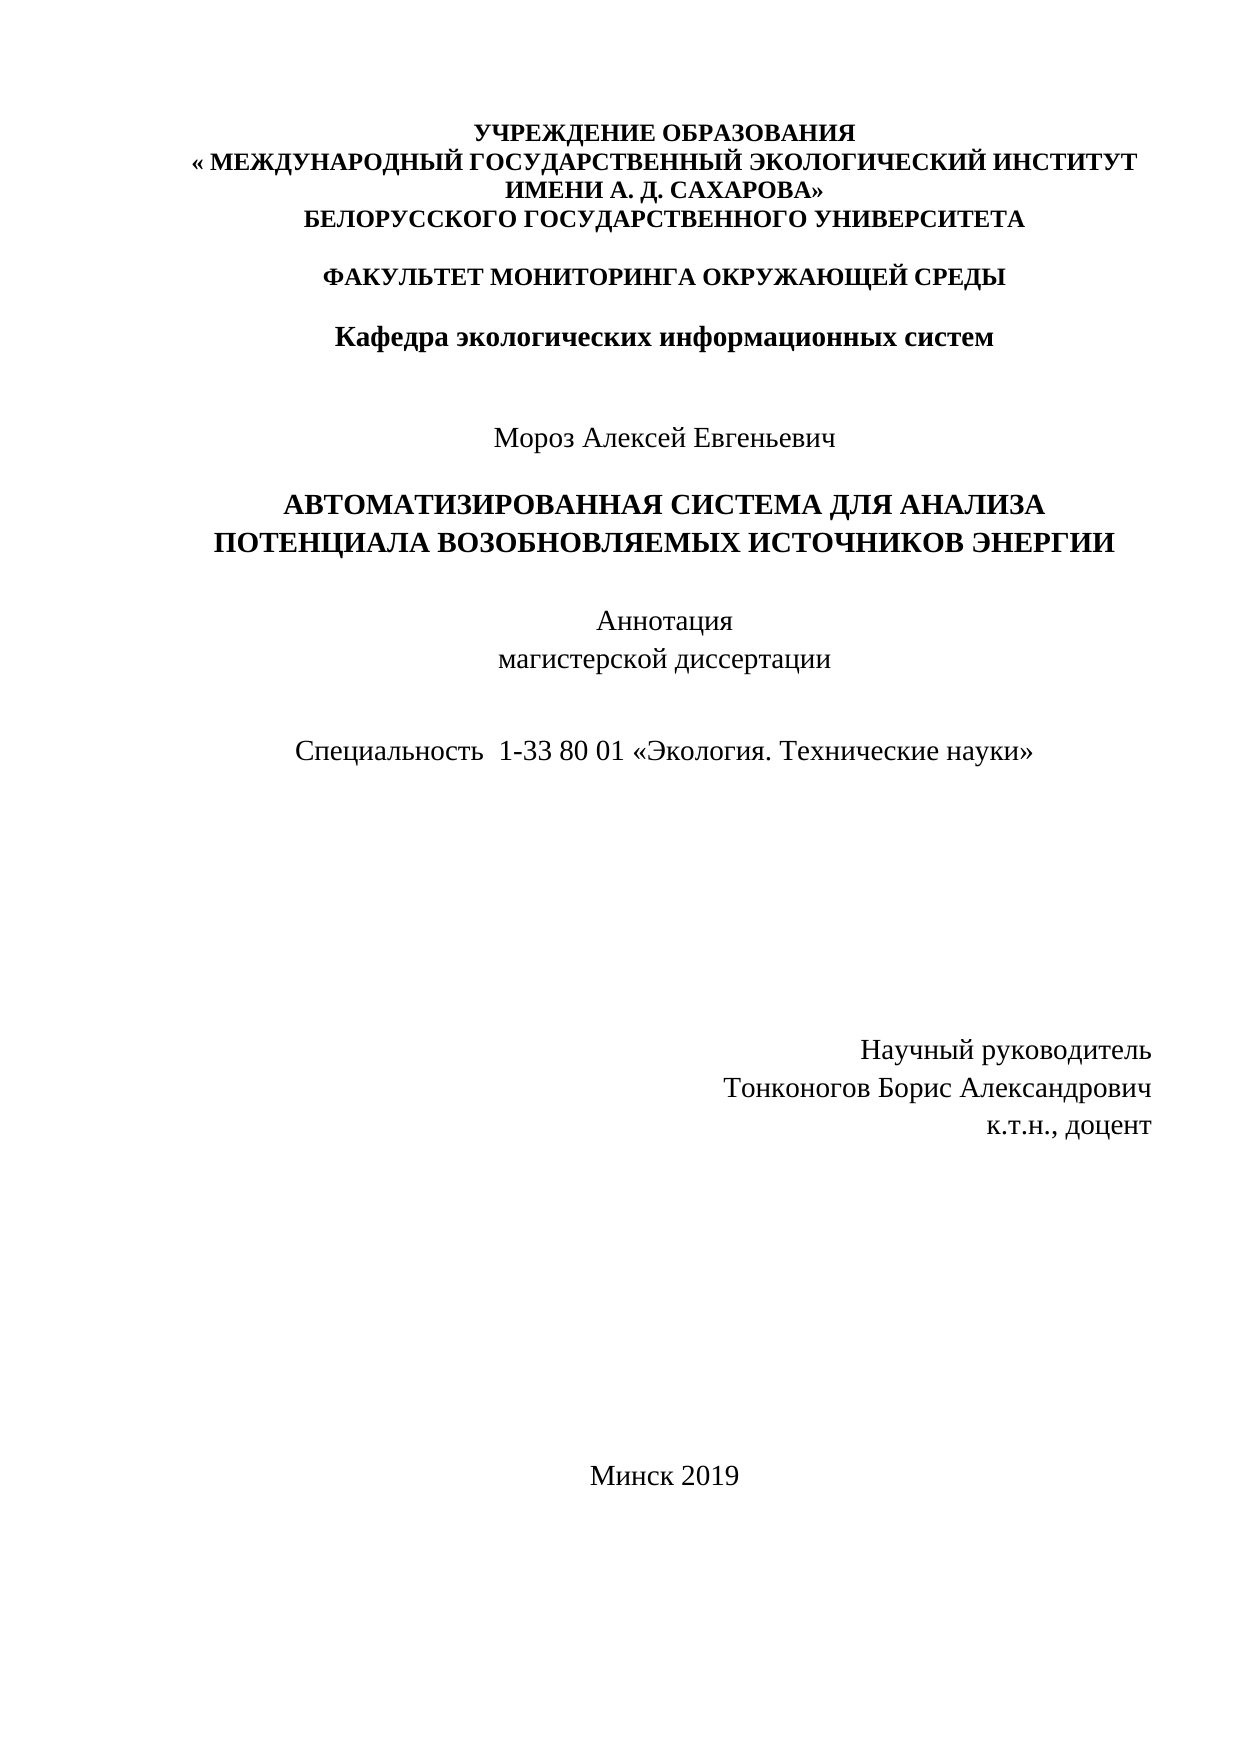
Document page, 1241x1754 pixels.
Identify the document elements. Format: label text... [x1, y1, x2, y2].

text магистерской диссертации [177, 641, 1152, 675]
text « МЕЖДУНАРОДНЫЙ ГОСУДАРСТВЕННЫЙ ЭКОЛОГИЧЕСКИЙ ИНСТИТУТ [177, 147, 1152, 176]
text БЕЛОРУССКОГО ГОСУДАРСТВЕННОГО УНИВЕРСИТЕТА [177, 204, 1152, 233]
text Минск 2019 [177, 1458, 1152, 1491]
text Мороз Алексей Евгеньевич [177, 420, 1152, 453]
text Аннотация [177, 603, 1152, 636]
text ИМЕНИ А. Д. САХАРОВА» [177, 176, 1152, 204]
text УЧРЕЖДЕНИЕ ОБРАЗОВАНИЯ [177, 118, 1152, 147]
text ФАКУЛЬТЕТ МОНИТОРИНГА ОКРУЖАЮЩЕЙ СРЕДЫ [177, 262, 1152, 291]
text Тонконогов Борис Александрович [177, 1067, 1152, 1105]
text к.т.н., доцент [177, 1105, 1152, 1142]
text Кафедра экологических информационных систем [177, 319, 1152, 353]
text АВТОМАТИЗИРОВАННАЯ СИСТЕМА ДЛЯ АНАЛИЗА ПОТЕНЦИАЛА ВОЗОБНОВЛЯЕМЫХ ИСТОЧНИКОВ ЭНЕРГИИ [177, 487, 1152, 559]
text Научный руководитель [177, 1030, 1152, 1067]
text Специальность 1-33 80 01 «Экология. Технические науки» [177, 733, 1152, 766]
